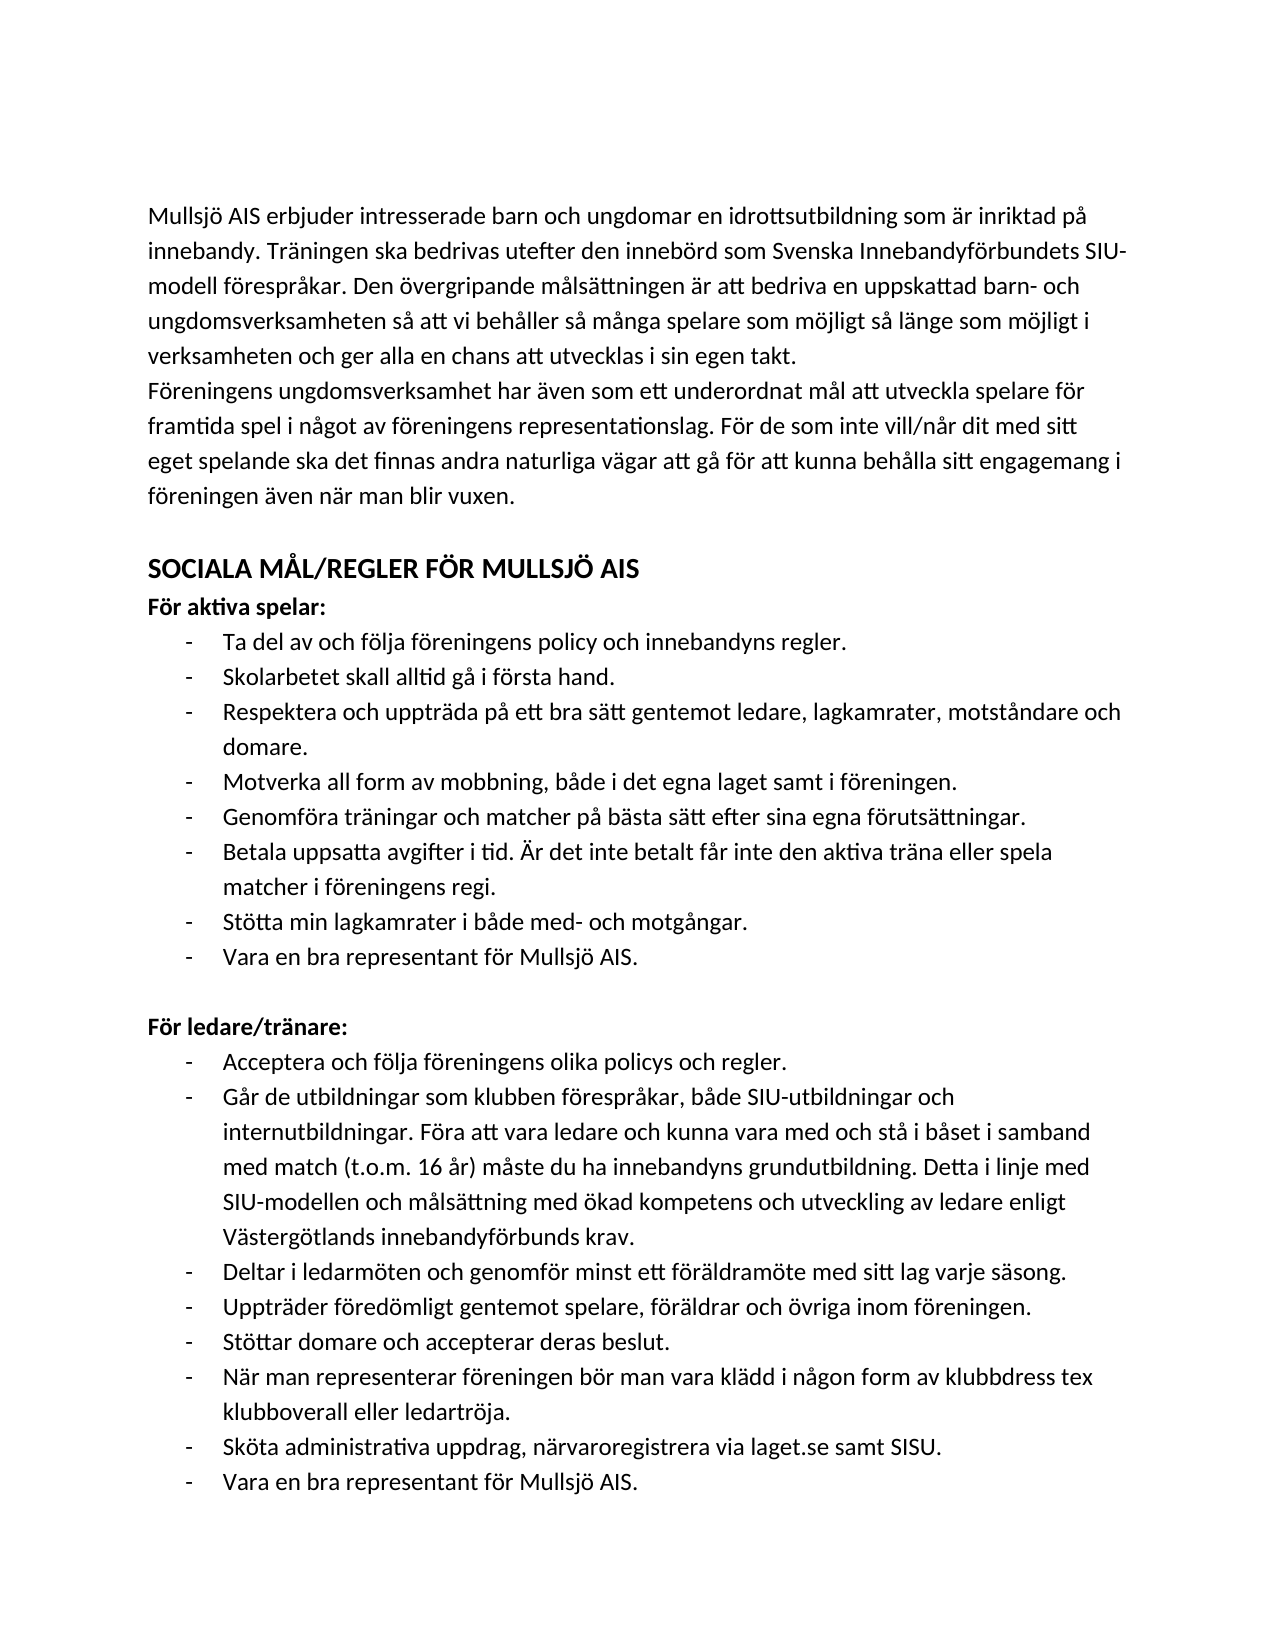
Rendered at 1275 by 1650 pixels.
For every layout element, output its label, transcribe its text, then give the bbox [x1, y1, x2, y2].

list Respektera och uppträda på ett bra sätt gentemot ledare, lagkamrater, motståndare och domare. [185, 696, 1127, 762]
text För aktiva spelar: [148, 591, 1127, 622]
text SOCIALA MÅL/REGLER FÖR MULLSJÖ AIS [148, 550, 1127, 586]
text Föreningens ungdomsverksamhet har även som ett underordnat mål att utveckla spelare för framtida spel i något av föreningens representationslag. För de som inte vill/når dit med sitt eget spelande ska det finnas andra naturliga vägar att gå för att kunna behålla sitt engagemang i föreningen även när man blir vuxen. [148, 375, 1127, 511]
list Vara en bra representant för Mullsjö AIS. [185, 941, 1127, 972]
list Betala uppsatta avgifter i tid. Är det inte betalt får inte den aktiva träna eller spela matcher i föreningens regi. [185, 836, 1127, 902]
list Stötta min lagkamrater i både med- och motgångar. [185, 906, 1127, 937]
list Uppträder föredömligt gentemot spelare, föräldrar och övriga inom föreningen. [185, 1291, 1127, 1322]
list När man representerar föreningen bör man vara klädd i någon form av klubbdress tex klubboverall eller ledartröja. [185, 1361, 1127, 1427]
list Stöttar domare och accepterar deras beslut. [185, 1326, 1127, 1357]
list Vara en bra representant för Mullsjö AIS. [185, 1466, 1127, 1497]
list Deltar i ledarmöten och genomför minst ett föräldramöte med sitt lag varje säsong. [185, 1256, 1127, 1287]
text För ledare/tränare: [148, 1011, 1127, 1042]
list Motverka all form av mobbning, både i det egna laget samt i föreningen. [185, 766, 1127, 797]
list Sköta administrativa uppdrag, närvaroregistrera via laget.se samt SISU. [185, 1431, 1127, 1462]
list Går de utbildningar som klubben förespråkar, både SIU-utbildningar och internutbildningar. Föra att vara ledare och kunna vara med och stå i båset i samband med match (t.o.m. 16 år) måste du ha innebandyns grundutbildning. Detta i linje med SIU-modellen och målsättning med ökad kompetens och utveckling av ledare enligt Västergötlands innebandyförbunds krav. [185, 1081, 1127, 1252]
list Genomföra träningar och matcher på bästa sätt efter sina egna förutsättningar. [185, 801, 1127, 832]
list Ta del av och följa föreningens policy och innebandyns regler. [185, 626, 1127, 657]
list Acceptera och följa föreningens olika policys och regler. [185, 1046, 1127, 1077]
list Skolarbetet skall alltid gå i första hand. [185, 661, 1127, 692]
text Mullsjö AIS erbjuder intresserade barn och ungdomar en idrottsutbildning som är inriktad på innebandy. Träningen ska bedrivas utefter den innebörd som Svenska Innebandyförbundets SIU-modell förespråkar. Den övergripande målsättningen är att bedriva en uppskattad barn- och ungdomsverksamheten så att vi behåller så många spelare som möjligt så länge som möjligt i verksamheten och ger alla en chans att utvecklas i sin egen takt. [148, 200, 1127, 371]
